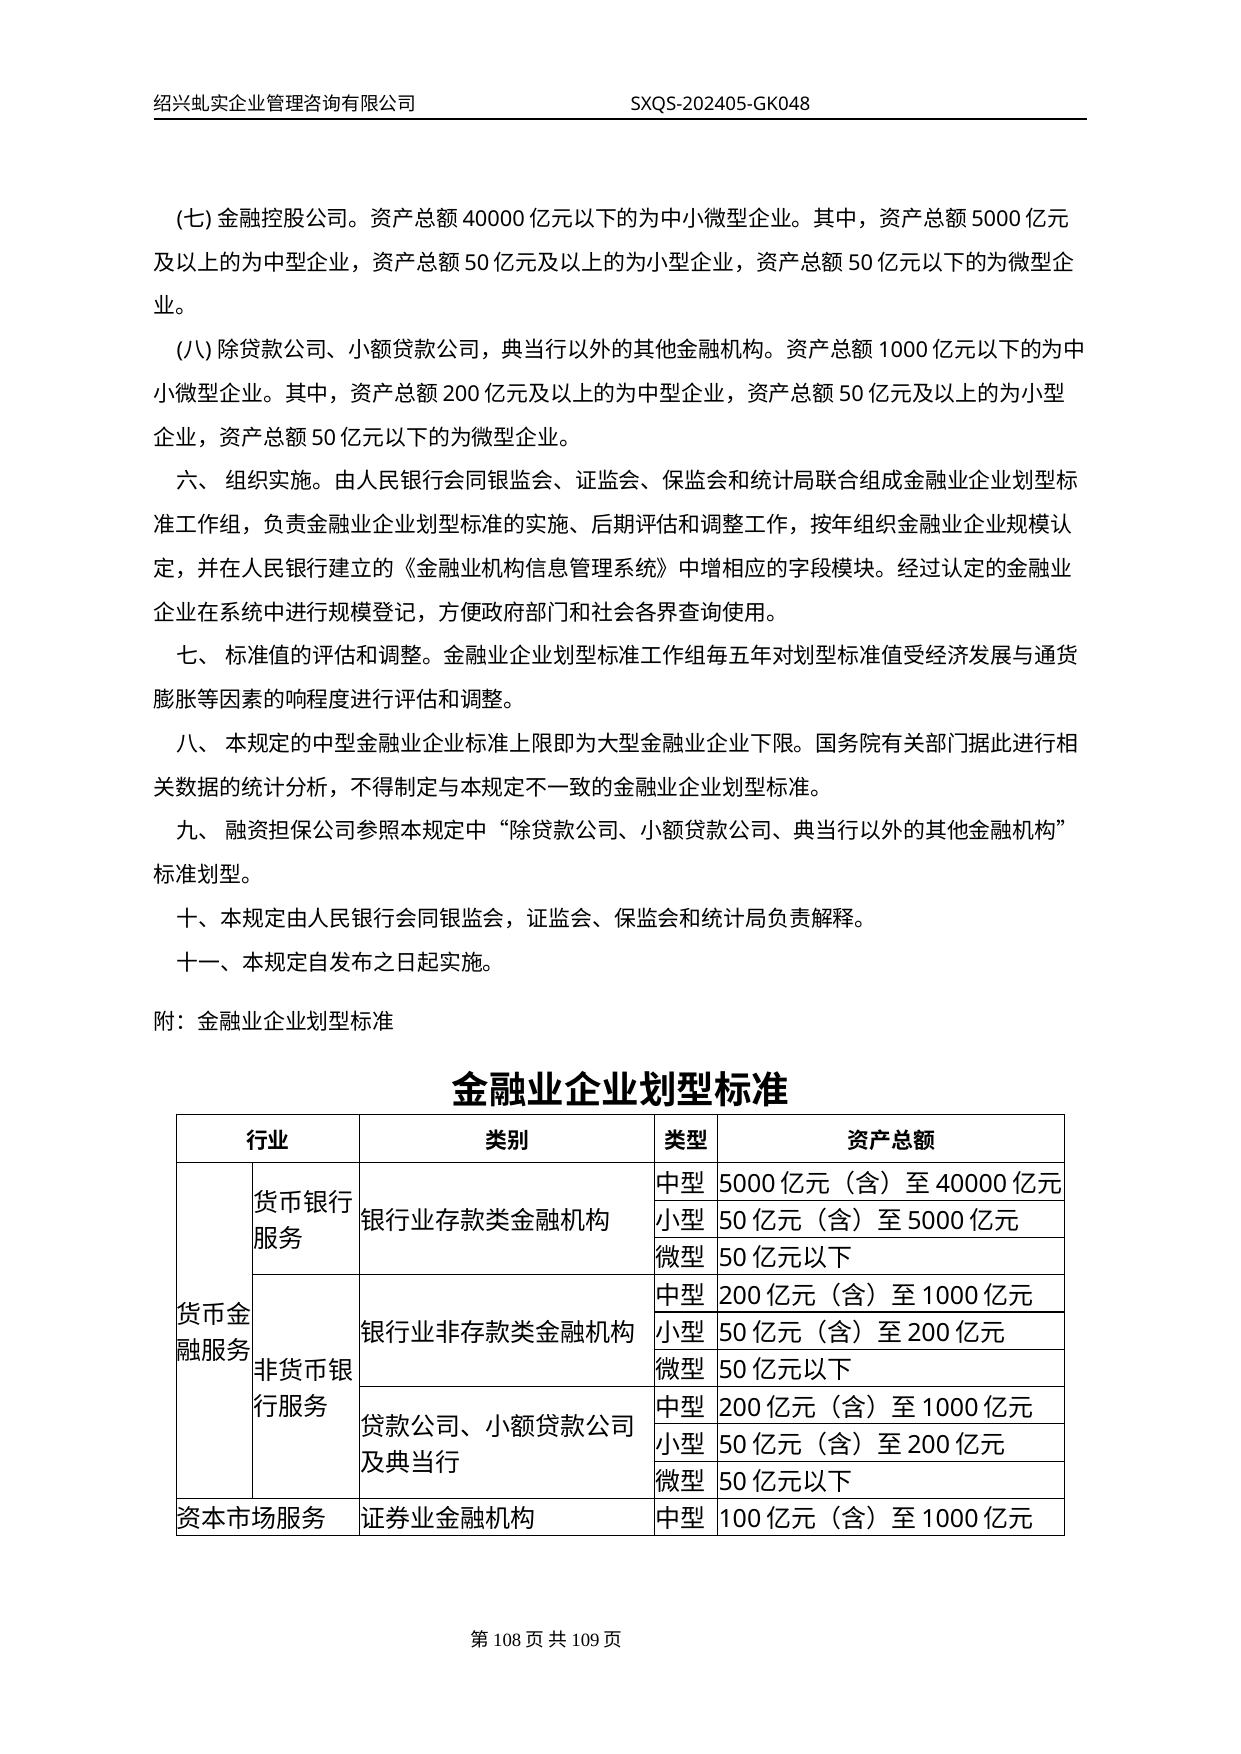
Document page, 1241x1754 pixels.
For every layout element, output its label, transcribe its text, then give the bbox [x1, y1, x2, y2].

table_cell 200亿元（含）至1000亿元 [718, 1387, 1064, 1423]
table_cell 50亿元以下 [718, 1350, 1064, 1386]
table_cell 非货币银行服务 [253, 1275, 359, 1498]
text (八) 除贷款公司、小额贷款公司，典当行以外的其他金融机构。资产总额1000亿元以下的为中小微型企业。其中，资产总额200亿元及以上的为中型企业，资产总额50亿元及以上的为小型企业，资产总额50亿元以下的为微型企业。 [153, 320, 1087, 451]
table_cell 50亿元以下 [718, 1462, 1064, 1498]
text 九、 融资担保公司参照本规定中“除贷款公司、小额贷款公司、典当行以外的其他金融机构”标准划型。 [153, 801, 1087, 889]
table_cell 微型 [655, 1238, 717, 1274]
table_header 类型 [655, 1115, 717, 1162]
table_cell 5000亿元（含）至40000亿元 [718, 1163, 1064, 1199]
table_cell 50亿元以下 [718, 1238, 1064, 1274]
text 七、 标准值的评估和调整。金融业企业划型标准工作组毎五年对划型标准值受经济发展与通货膨胀等因素的响程度进行评估和调整。 [153, 626, 1087, 714]
table_cell 证券业金融机构 [360, 1499, 654, 1535]
text (七) 金融控股公司。资产总额40000亿元以下的为中小微型企业。其中，资产总额5000亿元及以上的为中型企业，资产总额50亿元及以上的为小型企业，资产总额50亿元以下的为微型企业。 [153, 189, 1087, 320]
table_cell 中型 [655, 1163, 717, 1199]
table_cell 小型 [655, 1201, 717, 1237]
text 十、本规定由人民银行会同银监会，证监会、保监会和统计局负责解释。 [153, 889, 1087, 933]
table_cell 100亿元（含）至1000亿元 [718, 1499, 1064, 1535]
table_cell 小型 [655, 1313, 717, 1349]
table_cell 微型 [655, 1350, 717, 1386]
text 十一、本规定自发布之日起实施。 [153, 933, 1087, 976]
table_cell 微型 [655, 1462, 717, 1498]
table_cell 中型 [655, 1387, 717, 1423]
table_header 类别 [360, 1115, 654, 1162]
table_cell 银行业非存款类金融机构 [360, 1275, 654, 1386]
table_cell 50亿元（含）至200亿元 [718, 1424, 1064, 1461]
table_cell 中型 [655, 1499, 717, 1535]
text 金融业企业划型标准 [153, 1051, 1087, 1114]
table_header 行业 [177, 1115, 359, 1162]
table_cell 货币金融服务 [177, 1163, 252, 1498]
text 附：金融业企业划型标准 [153, 992, 1087, 1036]
table_cell 小型 [655, 1424, 717, 1461]
table_cell 50亿元（含）至5000亿元 [718, 1201, 1064, 1237]
table_cell 200亿元（含）至1000亿元 [718, 1275, 1064, 1311]
table_cell 货币银行服务 [253, 1163, 359, 1274]
table_cell 中型 [655, 1275, 717, 1311]
text 八、 本规定的中型金融业企业标准上限即为大型金融业企业下限。国务院有关部门据此进行相关数据的统计分析，不得制定与本规定不一致的金融业企业划型标准。 [153, 714, 1087, 801]
table_header 资产总额 [718, 1115, 1064, 1162]
table_cell 50亿元（含）至200亿元 [718, 1313, 1064, 1349]
table_cell 贷款公司、小额贷款公司及典当行 [360, 1387, 654, 1498]
text 六、 组织实施。由人民银行会同银监会、证监会、保监会和统计局联合组成金融业企业划型标准工作组，负责金融业企业划型标准的实施、后期评估和调整工作，按年组织金融业企业规模认定，并在人民银行建立的《金融业机构信息管理系统》中增相应的字段模块。经过认定的金融业企业在系统中进行规模登记，方便政府部门和社会各界查询使用。 [153, 451, 1087, 626]
table_cell 银行业存款类金融机构 [360, 1163, 654, 1274]
table_cell 资本市场服务 [177, 1499, 359, 1535]
